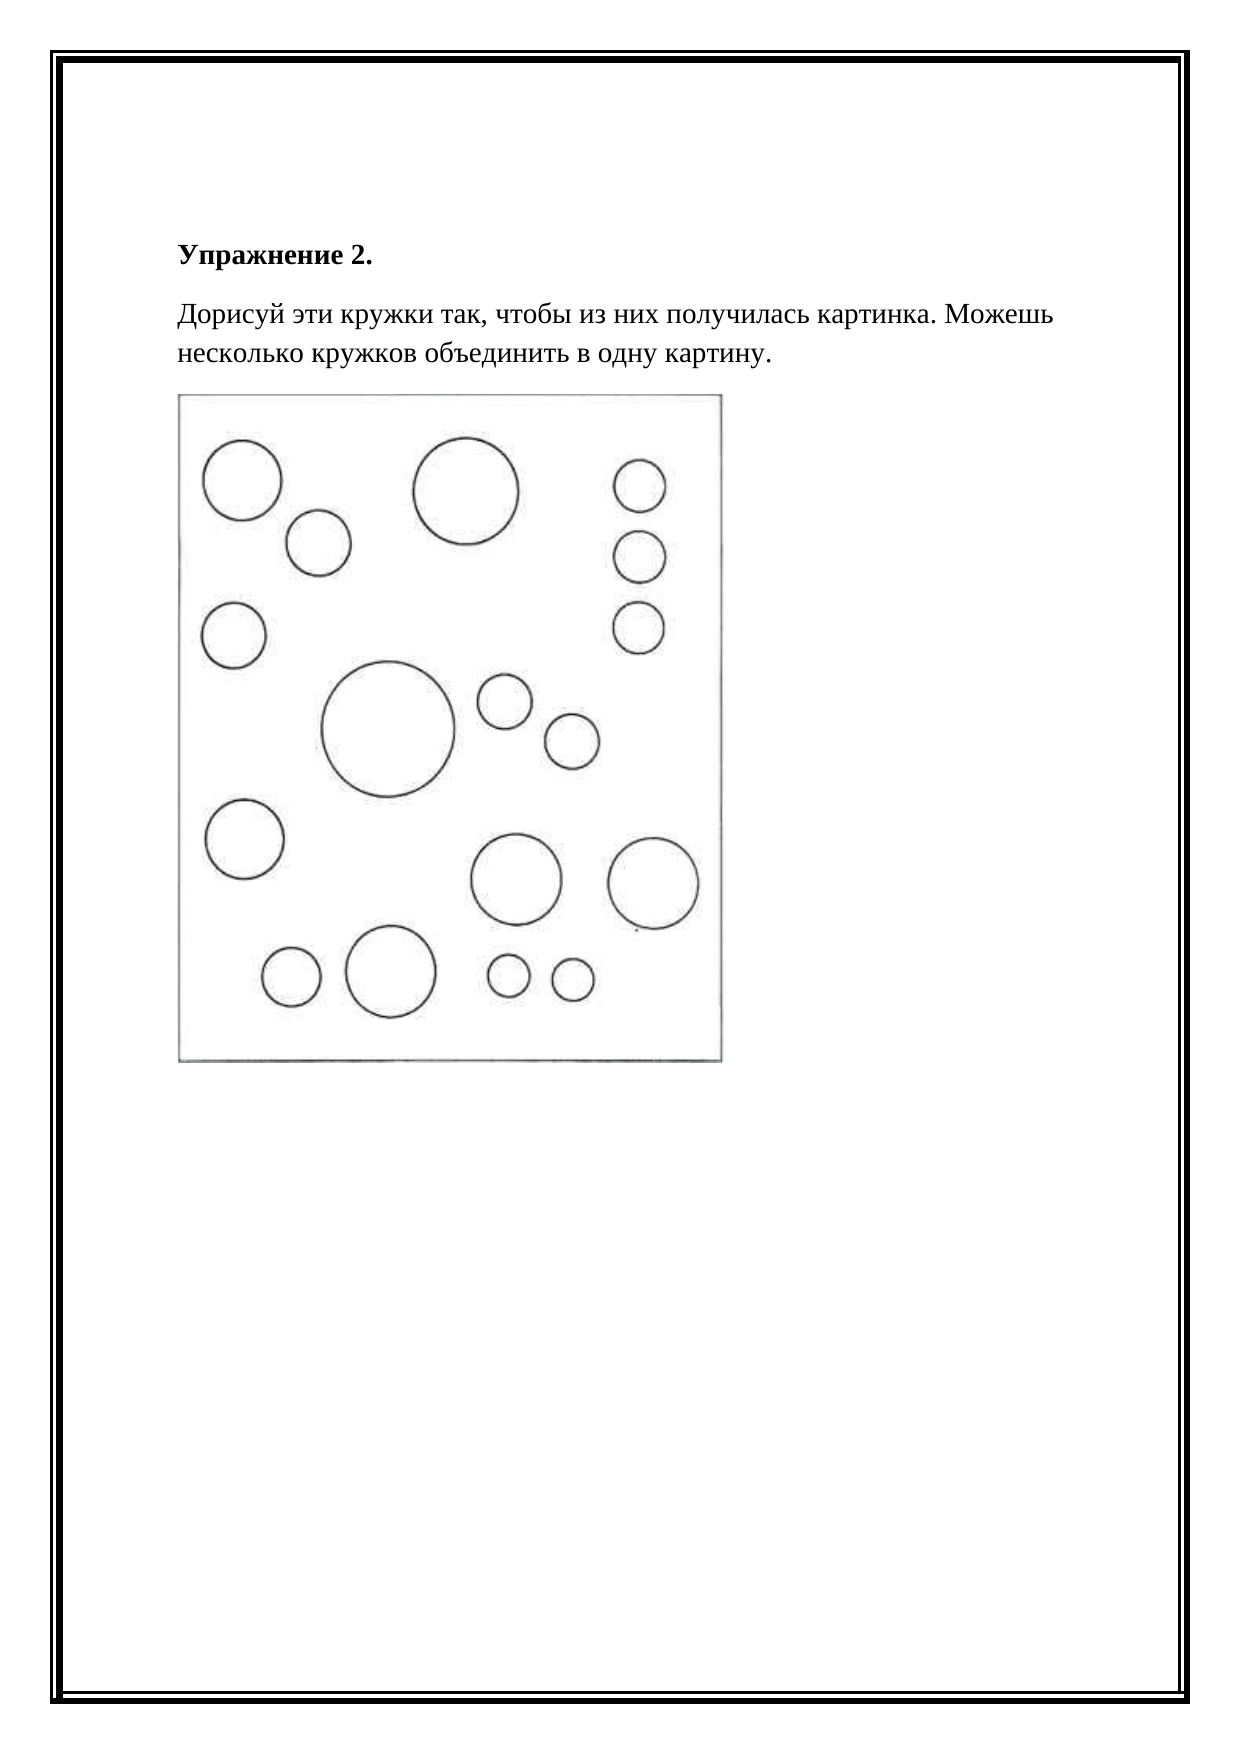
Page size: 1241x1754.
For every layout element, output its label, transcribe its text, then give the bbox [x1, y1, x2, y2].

picture [177, 394, 724, 1063]
text Упражнение 2. [177, 237, 1152, 270]
text Дорисуй эти кружки так, чтобы из них получилась картинка. Можешь несколько кружков объединить в одну картину. [177, 296, 1152, 368]
